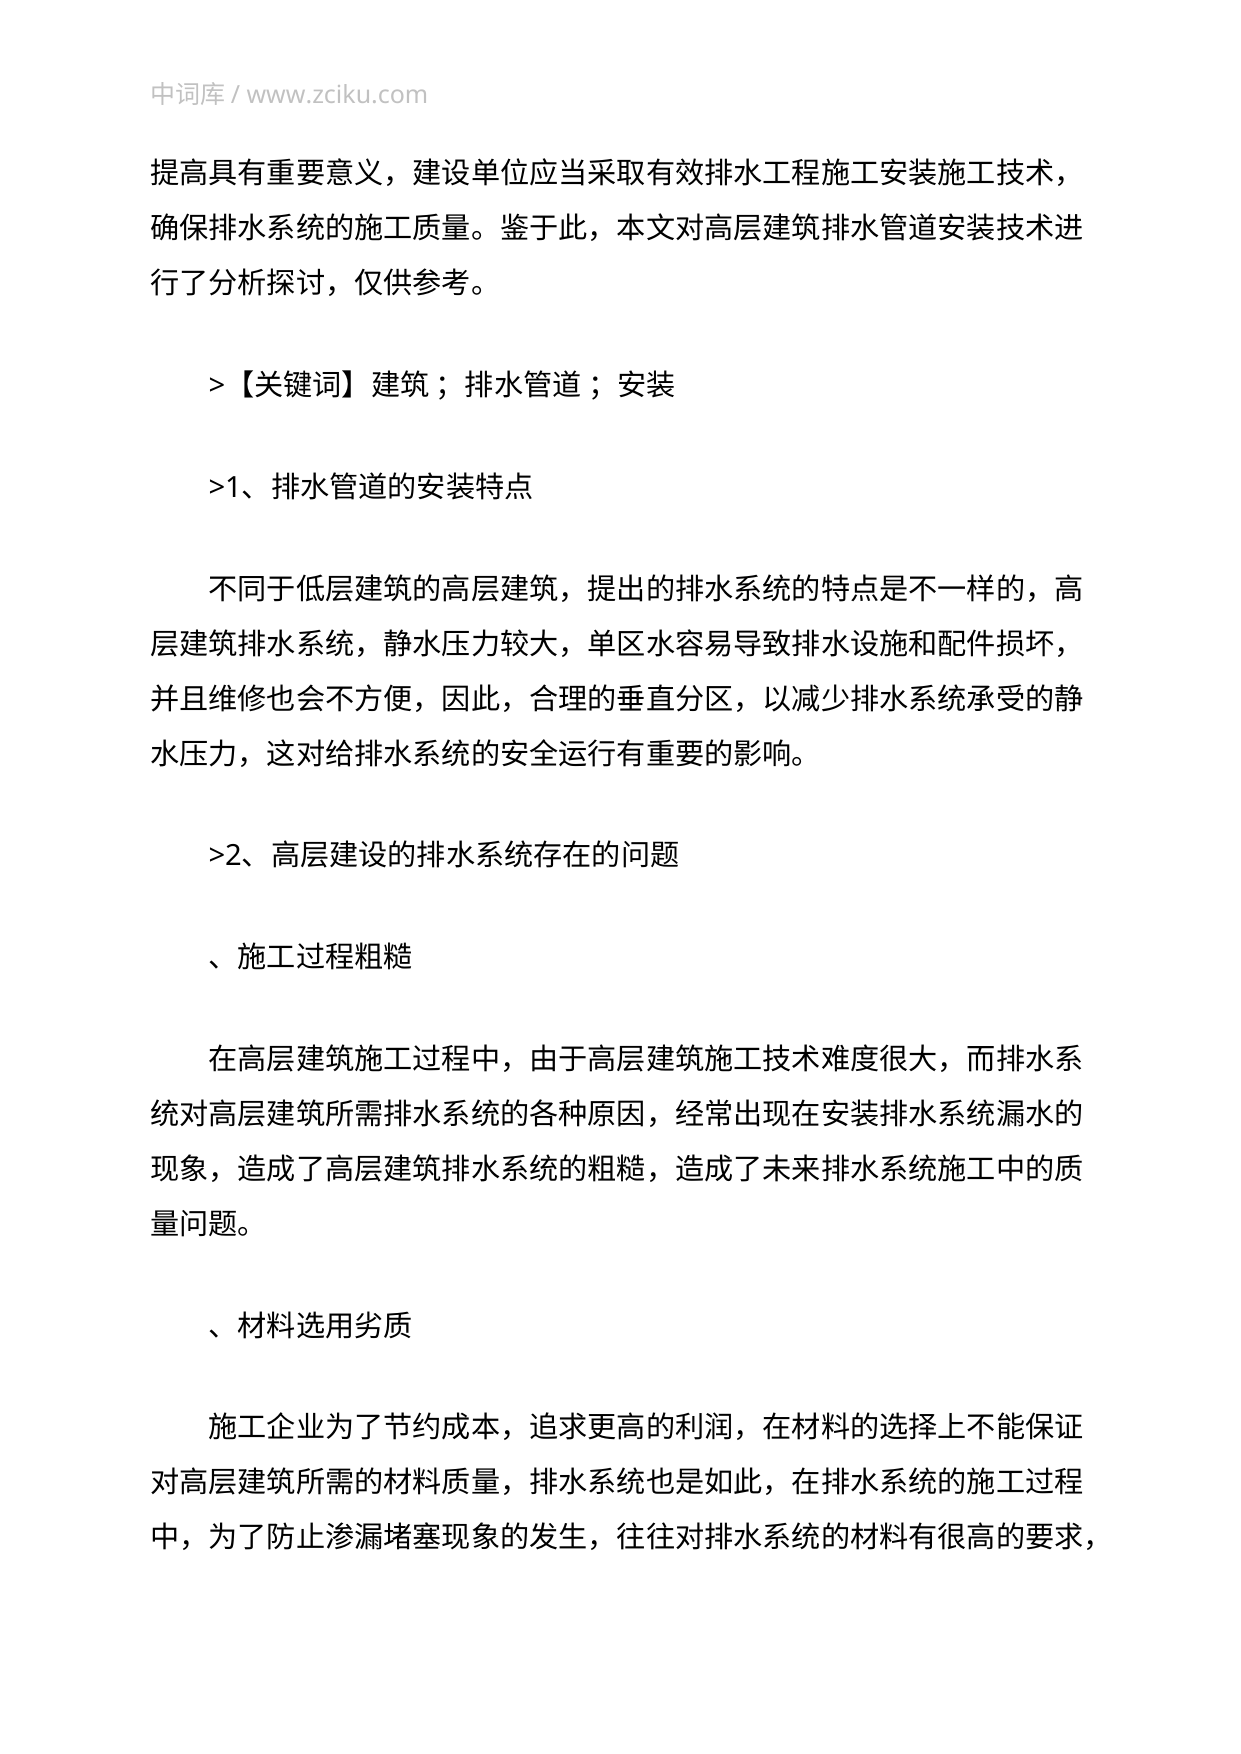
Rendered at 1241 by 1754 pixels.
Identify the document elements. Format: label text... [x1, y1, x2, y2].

text >1、排水管道的安装特点 [150, 463, 1090, 506]
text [150, 1404, 1090, 1556]
text 在高层建筑施工过程中，由于高层建筑施工技术难度很大，而排水系统对高层建筑所需排水系统的各种原因，经常出现在安装排水系统漏水的现象，造成了高层建筑排水系统的粗糙，造成了未来排水系统施工中的质量问题。 [150, 1036, 1090, 1243]
text >【关键词】建筑 ；排水管道 ；安装 [150, 362, 1090, 404]
text 、材料选用劣质 [150, 1302, 1090, 1344]
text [150, 150, 1090, 302]
text >2、高层建设的排水系统存在的问题 [150, 832, 1090, 874]
text 、施工过程粗糙 [150, 934, 1090, 976]
text 不同于低层建筑的高层建筑，提出的排水系统的特点是不一样的，高层建筑排水系统，静水压力较大，单区水容易导致排水设施和配件损坏，并且维修也会不方便，因此，合理的垂直分区，以减少排水系统承受的静水压力，这对给排水系统的安全运行有重要的影响。 [150, 566, 1090, 772]
